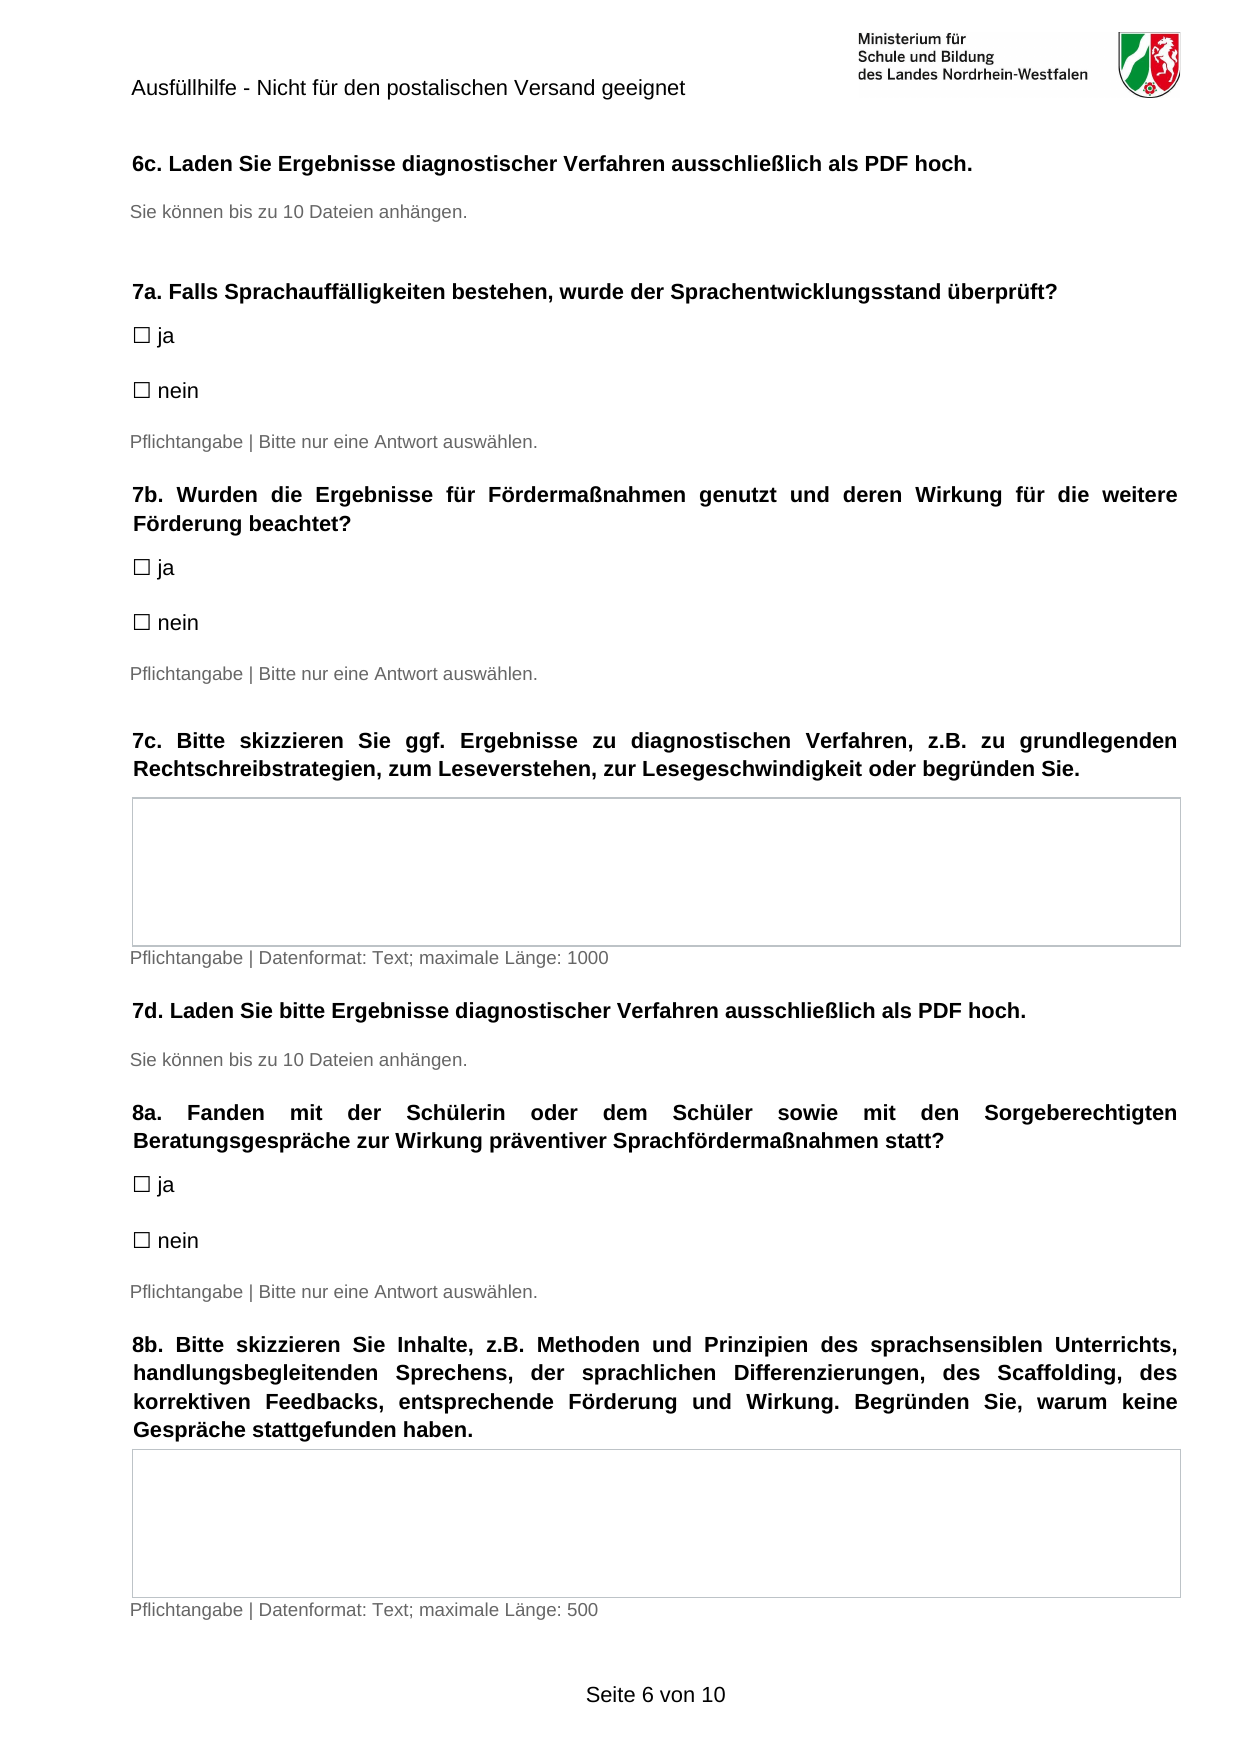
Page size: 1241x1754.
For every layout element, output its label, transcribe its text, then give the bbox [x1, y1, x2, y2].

text Pflichtangabe | Datenformat: Text; maximale Länge: 500 [129, 1598, 1180, 1620]
text ja [132, 552, 240, 582]
text 7b. Wurden die Ergebnisse für Fördermaßnahmen genutzt und deren Wirkung für die weitere Förderung beachtet? [132, 482, 1178, 536]
text ja [132, 1169, 240, 1199]
text Pflichtangabe | Bitte nur eine Antwort auswählen. [129, 663, 1180, 684]
text Pflichtangabe | Bitte nur eine Antwort auswählen. [129, 431, 1180, 453]
text ja [132, 320, 240, 349]
text 8a. Fanden mit der Schülerin oder dem Schüler sowie mit den Sorgeberechtigten Beratungsgespräche zur Wirkung präventiver Sprachfördermaßnahmen statt? [132, 1100, 1178, 1153]
text Pflichtangabe | Bitte nur eine Antwort auswählen. [129, 1280, 1180, 1302]
table_header [133, 1450, 1180, 1597]
text 7d. Laden Sie bitte Ergebnisse diagnostischer Verfahren ausschließlich als PDF hoch. [132, 998, 1178, 1023]
text 7c. Bitte skizzieren Sie ggf. Ergebnisse zu diagnostischen Verfahren, z.B. zu grundlegenden Rechtschreibstrategien, zum Leseverstehen, zur Lesegeschwindigkeit oder begründen Sie. [132, 728, 1178, 781]
text nein [132, 375, 240, 405]
text nein [132, 1225, 240, 1254]
picture [858, 32, 1181, 98]
text 7a. Falls Sprachauffälligkeiten bestehen, wurde der Sprachentwicklungsstand überprüft? [132, 279, 1178, 304]
text 8b. Bitte skizzieren Sie Inhalte, z.B. Methoden und Prinzipien des sprachsensiblen Unterrichts, handlungsbegleitenden Sprechens, der sprachlichen Differenzierungen, des Scaffolding, des korrektiven Feedbacks, entsprechende Förderung und Wirkung. Begründen Sie, warum keine Gespräche stattgefunden haben. [132, 1332, 1178, 1442]
table_header [133, 799, 1180, 945]
text 6c. Laden Sie Ergebnisse diagnostischer Verfahren ausschließlich als PDF hoch. [132, 150, 1178, 176]
text Sie können bis zu 10 Dateien anhängen. [129, 1048, 1180, 1070]
text Pflichtangabe | Datenformat: Text; maximale Länge: 1000 [129, 947, 1180, 968]
text nein [132, 607, 240, 637]
text Sie können bis zu 10 Dateien anhängen. [129, 201, 1180, 222]
